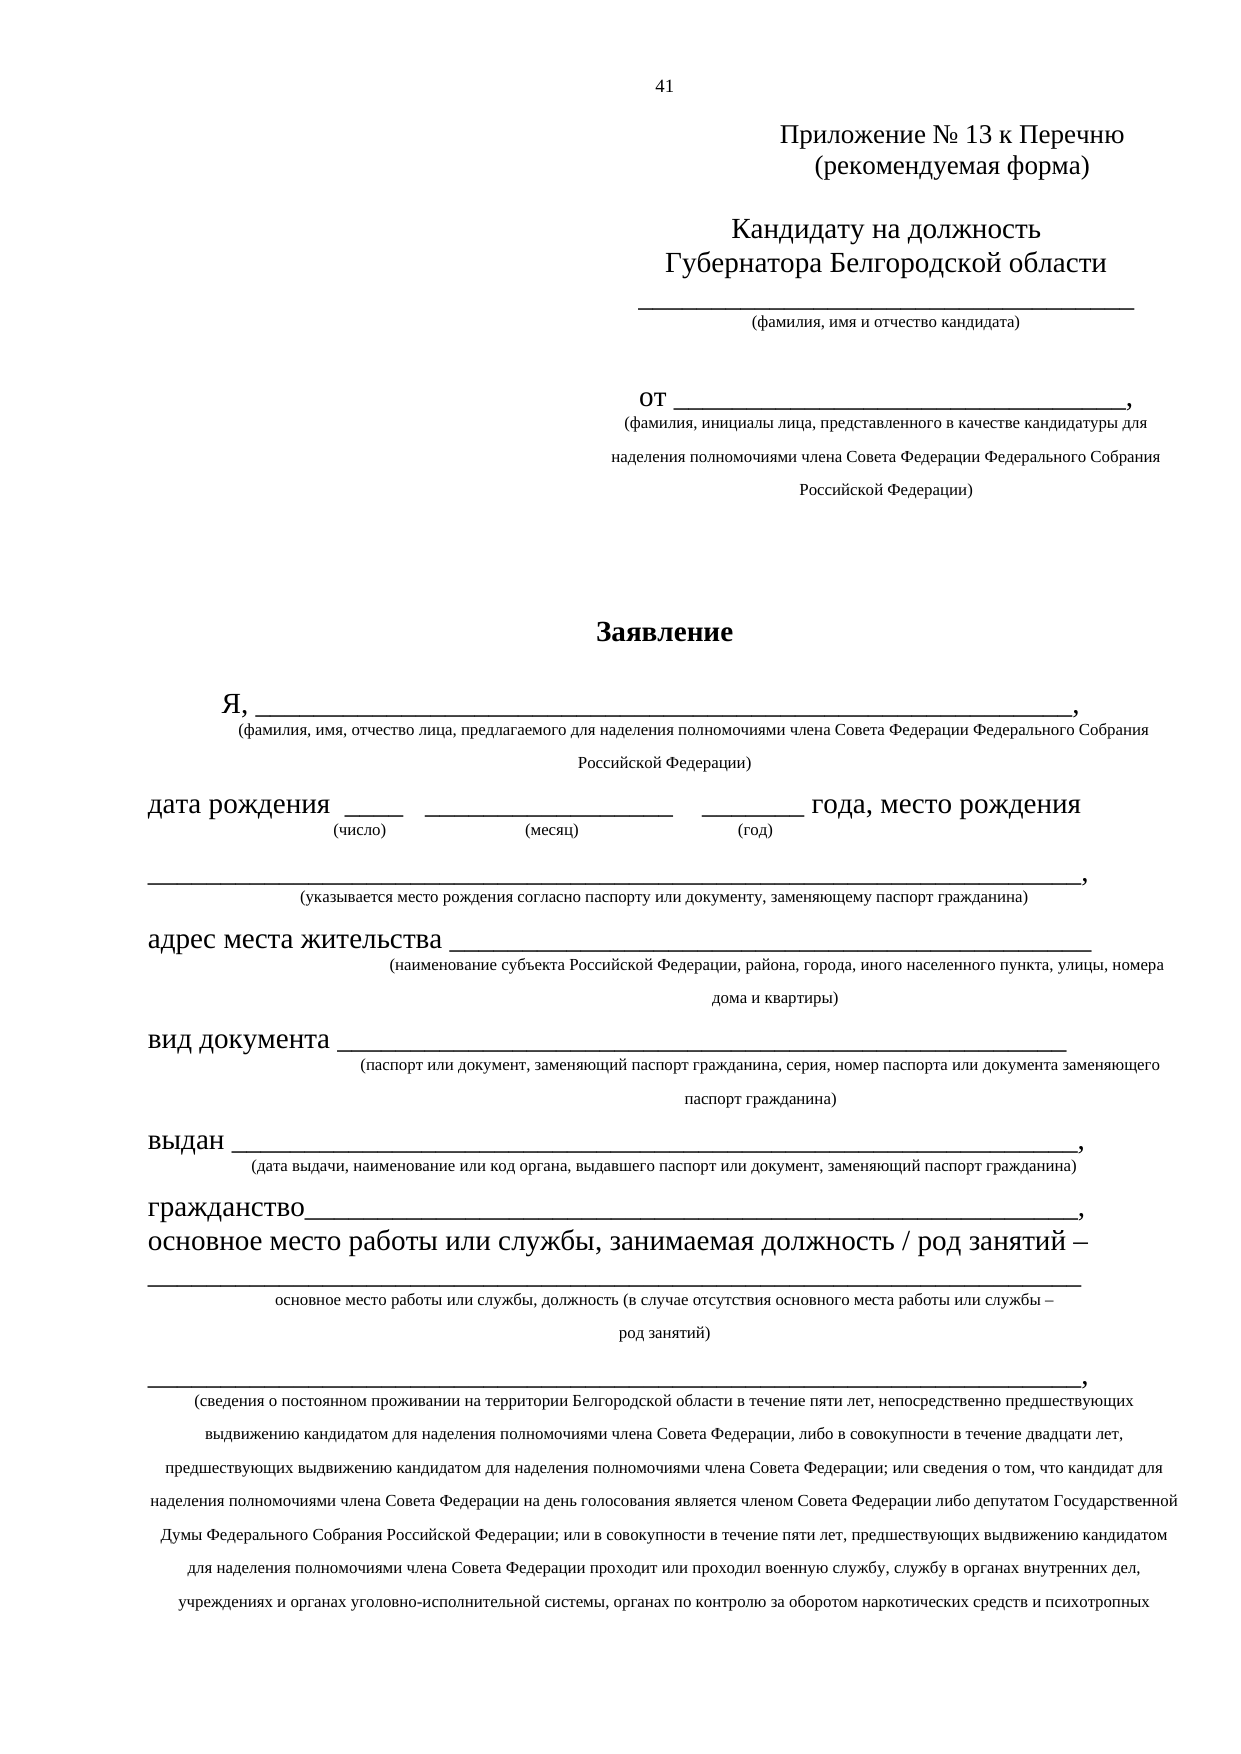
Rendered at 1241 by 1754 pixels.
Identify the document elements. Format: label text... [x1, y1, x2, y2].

text адрес места жительства ____________________________________________ [148, 921, 1181, 954]
text основное место работы или службы, должность (в случае отсутствия основного места работы или службы – [148, 1290, 1181, 1323]
text (число) (месяц) (год) [148, 820, 1181, 854]
text дата рождения ____ _________________ _______ года, место рождения [148, 787, 1181, 820]
text Приложение № 13 к Перечню [723, 118, 1181, 149]
text ________________________________________________________________ [148, 1256, 1181, 1290]
text ________________________________________________________________, [148, 1357, 1181, 1390]
text (рекомендуемая форма) [723, 149, 1181, 180]
text Я, ________________________________________________________, [148, 686, 1181, 719]
text вид документа __________________________________________________ [148, 1021, 1181, 1055]
text (указывается место рождения согласно паспорту или документу, заменяющему паспорт гражданина) [148, 887, 1181, 921]
text __________________________________ [591, 279, 1181, 312]
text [148, 1390, 1181, 1625]
text (наименование субъекта Российской Федерации, района, города, иного населенного пункта, улицы, номера дома и квартиры) [369, 954, 1181, 1021]
text Губернатора Белгородской области [591, 245, 1181, 279]
text (фамилия, имя, отчество лица, предлагаемого для наделения полномочиями члена Совета Федерации Федерального Собрания Российской Федерации) [148, 719, 1181, 787]
text гражданство_____________________________________________________, [148, 1189, 1181, 1223]
text род занятий) [148, 1323, 1181, 1357]
text выдан __________________________________________________________, [148, 1122, 1181, 1156]
text Заявление [148, 614, 1181, 648]
text от _______________________________, [591, 379, 1181, 413]
text ________________________________________________________________, [148, 854, 1181, 887]
text (дата выдачи, наименование или код органа, выдавшего паспорт или документ, заменяющий паспорт гражданина) [148, 1156, 1181, 1189]
text (паспорт или документ, заменяющий паспорт гражданина, серия, номер паспорта или документа заменяющего паспорт гражданина) [340, 1055, 1181, 1122]
text Кандидату на должность [591, 212, 1181, 245]
text (фамилия, инициалы лица, представленного в качестве кандидатуры для наделения полномочиями члена Совета Федерации Федерального Собрания Российской Федерации) [591, 413, 1181, 513]
text (фамилия, имя и отчество кандидата) [591, 312, 1181, 346]
text основное место работы или службы, занимаемая должность / род занятий – [148, 1223, 1181, 1256]
